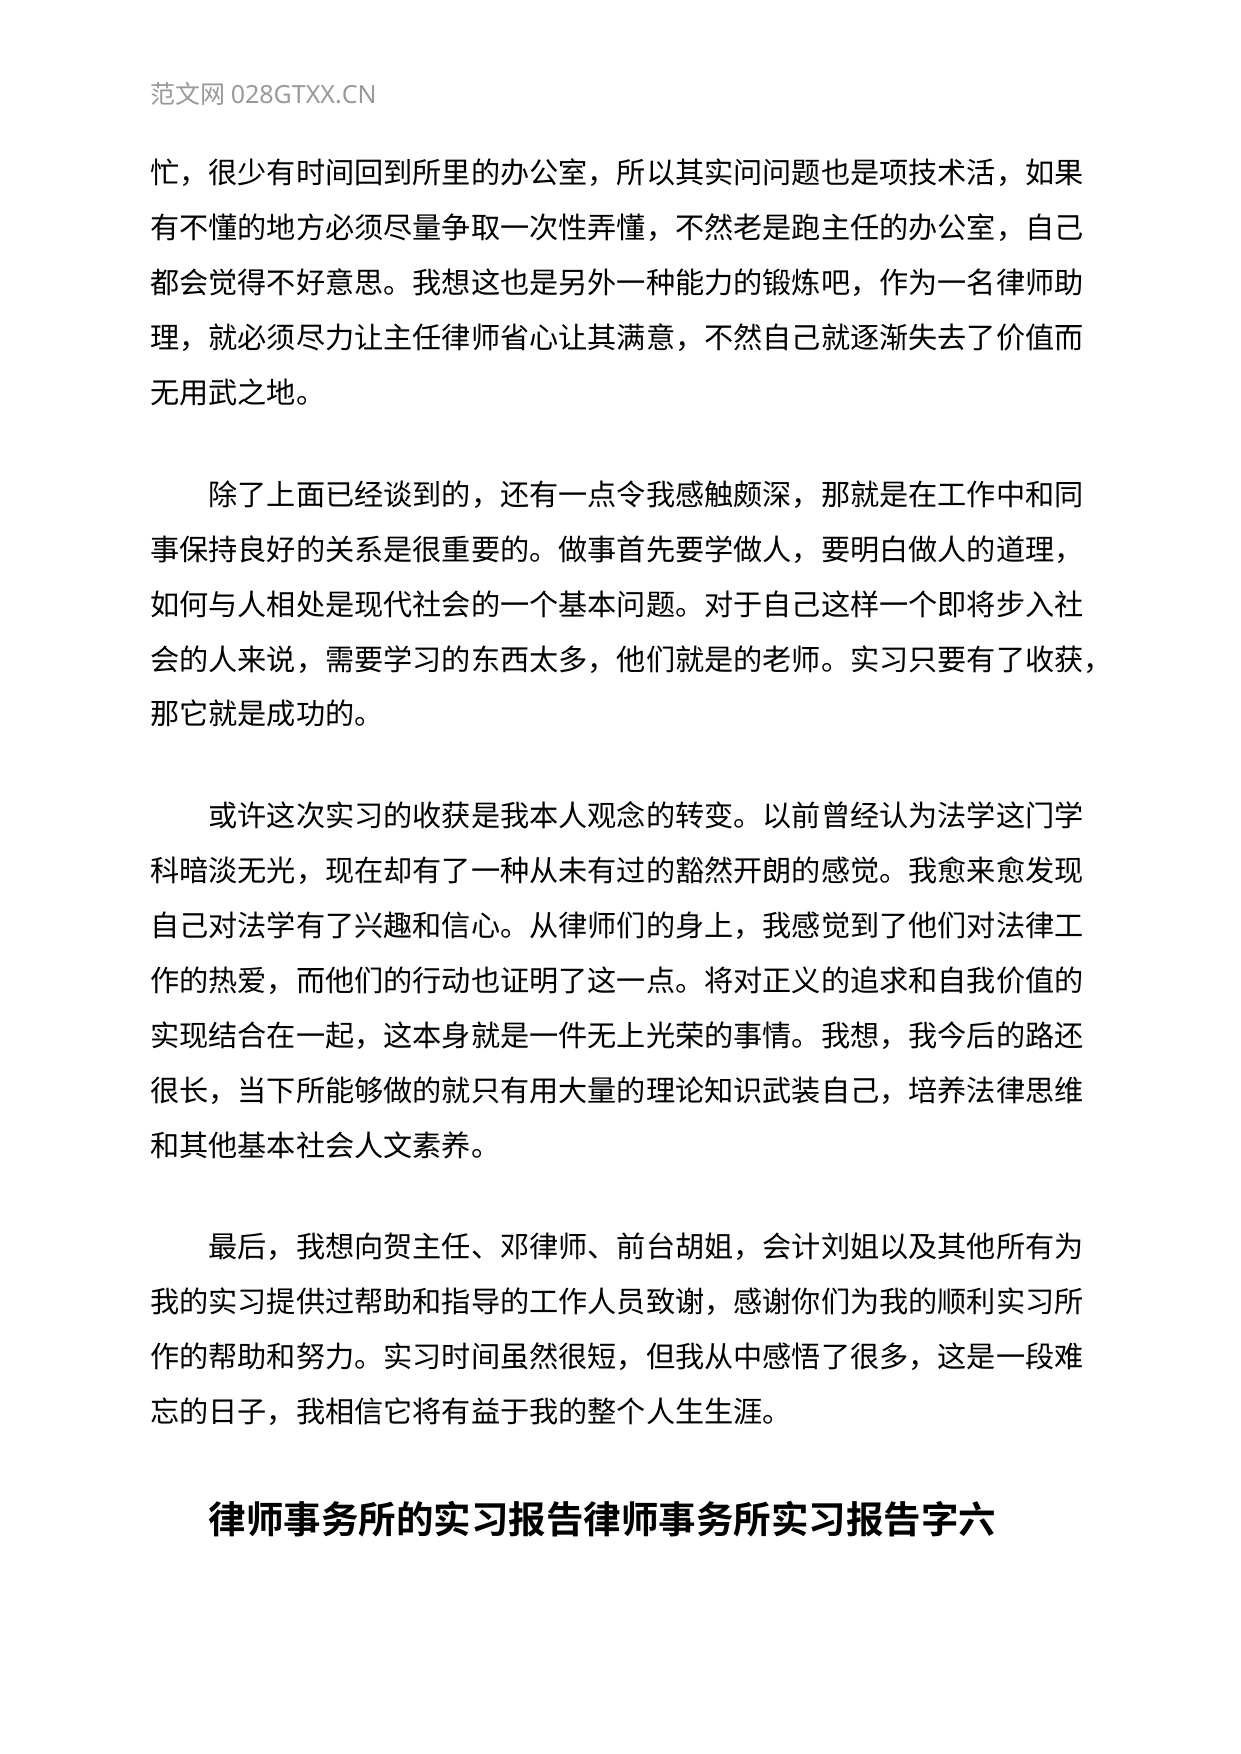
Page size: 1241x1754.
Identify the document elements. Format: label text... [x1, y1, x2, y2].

text 或许这次实习的收获是我本人观念的转变。以前曾经认为法学这门学科暗淡无光，现在却有了一种从未有过的豁然开朗的感觉。我愈来愈发现自己对法学有了兴趣和信心。从律师们的身上，我感觉到了他们对法律工作的热爱，而他们的行动也证明了这一点。将对正义的追求和自我价值的实现结合在一起，这本身就是一件无上光荣的事情。我想，我今后的路还很长，当下所能够做的就只有用大量的理论知识武装自己，培养法律思维和其他基本社会人文素养。 [150, 793, 1090, 1164]
text 最后，我想向贺主任、邓律师、前台胡姐，会计刘姐以及其他所有为我的实习提供过帮助和指导的工作人员致谢，感谢你们为我的顺利实习所作的帮助和努力。实习时间虽然很短，但我从中感悟了很多，这是一段难忘的日子，我相信它将有益于我的整个人生生涯。 [150, 1224, 1090, 1431]
text 除了上面已经谈到的，还有一点令我感触颇深，那就是在工作中和同事保持良好的关系是很重要的。做事首先要学做人，要明白做人的道理，如何与人相处是现代社会的一个基本问题。对于自己这样一个即将步入社会的人来说，需要学习的东西太多，他们就是的老师。实习只要有了收获，那它就是成功的。 [150, 471, 1090, 733]
text 律师事务所的实习报告律师事务所实习报告字六 [150, 1490, 1090, 1544]
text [150, 150, 1090, 412]
